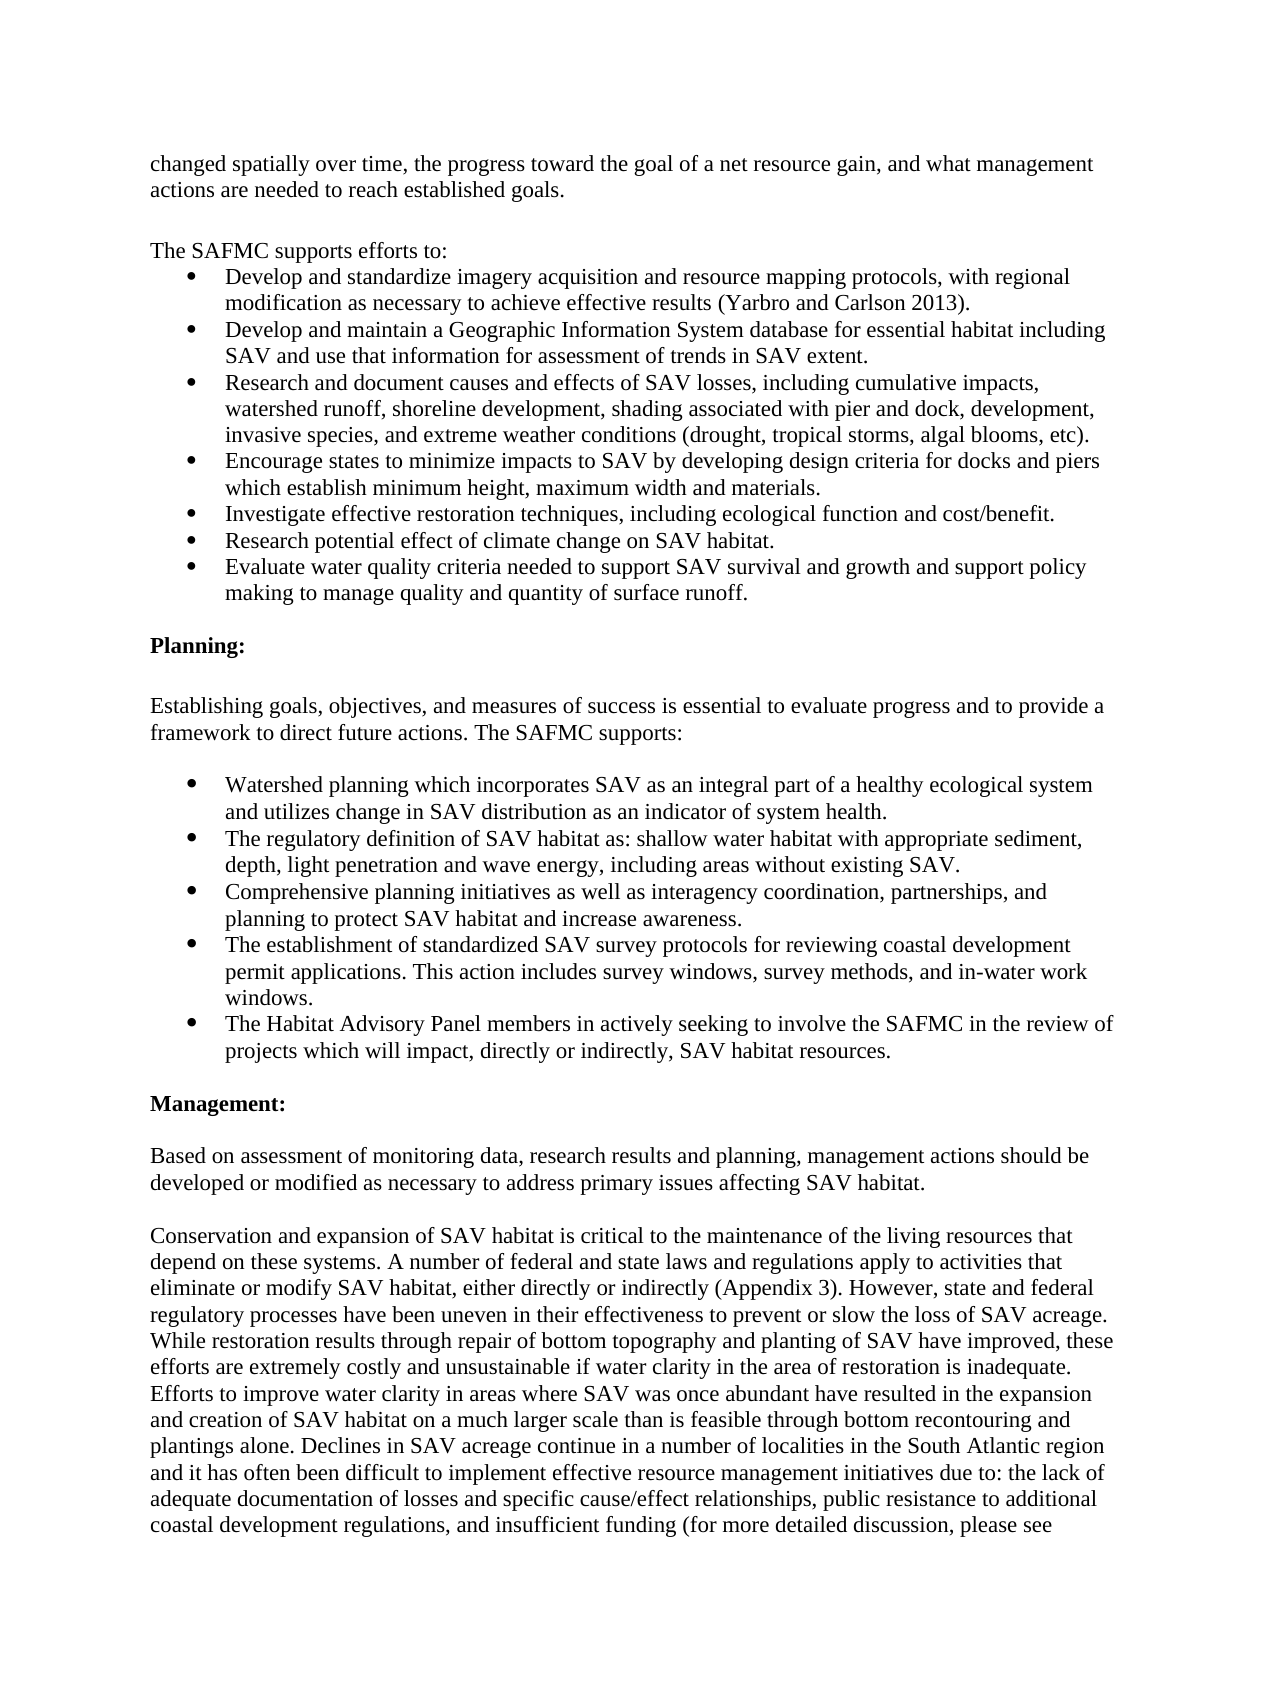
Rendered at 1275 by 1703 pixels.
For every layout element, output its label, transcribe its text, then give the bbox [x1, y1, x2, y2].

text Based on assessment of monitoring data, research results and planning, management actions should be developed or modified as necessary to address primary issues affecting SAV habitat. [150, 1143, 1125, 1195]
list The establishment of standardized SAV survey protocols for reviewing coastal development permit applications. This action includes survey windows, survey methods, and in-water work windows. [187, 931, 1125, 1010]
text Establishing goals, objectives, and measures of success is essential to evaluate progress and to provide a framework to direct future actions. The SAFMC supports: [150, 692, 1125, 745]
text The SAFMC supports efforts to: [150, 237, 1125, 263]
list Develop and standardize imagery acquisition and resource mapping protocols, with regional modification as necessary to achieve effective results (Yarbro and Carlson 2013). [187, 263, 1125, 316]
list The regulatory definition of SAV habitat as: shallow water habitat with appropriate sediment, depth, light penetration and wave energy, including areas without existing SAV. [187, 825, 1125, 878]
list Encourage states to minimize impacts to SAV by developing design criteria for docks and piers which establish minimum height, maximum width and materials. [187, 448, 1125, 500]
list Research and document causes and effects of SAV losses, including cumulative impacts, watershed runoff, shoreline development, shading associated with pier and dock, development, invasive species, and extreme weather conditions (drought, tropical storms, algal blooms, etc). [187, 368, 1125, 448]
list Develop and maintain a Geographic Information System database for essential habitat including SAV and use that information for assessment of trends in SAV extent. [187, 316, 1125, 368]
list Investigate effective restoration techniques, including ecological function and cost/benefit. [187, 500, 1125, 527]
text Planning: [150, 632, 1125, 658]
text Management: [150, 1090, 1125, 1116]
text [150, 1222, 1125, 1538]
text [150, 150, 1125, 203]
list The Habitat Advisory Panel members in actively seeking to involve the SAFMC in the review of projects which will impact, directly or indirectly, SAV habitat resources. [187, 1010, 1125, 1063]
list Watershed planning which incorporates SAV as an integral part of a healthy ecological system and utilizes change in SAV distribution as an indicator of system health. [187, 772, 1125, 825]
list Research potential effect of climate change on SAV habitat. [187, 527, 1125, 553]
list Evaluate water quality criteria needed to support SAV survival and growth and support policy making to manage quality and quantity of surface runoff. [187, 553, 1125, 606]
list Comprehensive planning initiatives as well as interagency coordination, partnerships, and planning to protect SAV habitat and increase awareness. [187, 878, 1125, 931]
